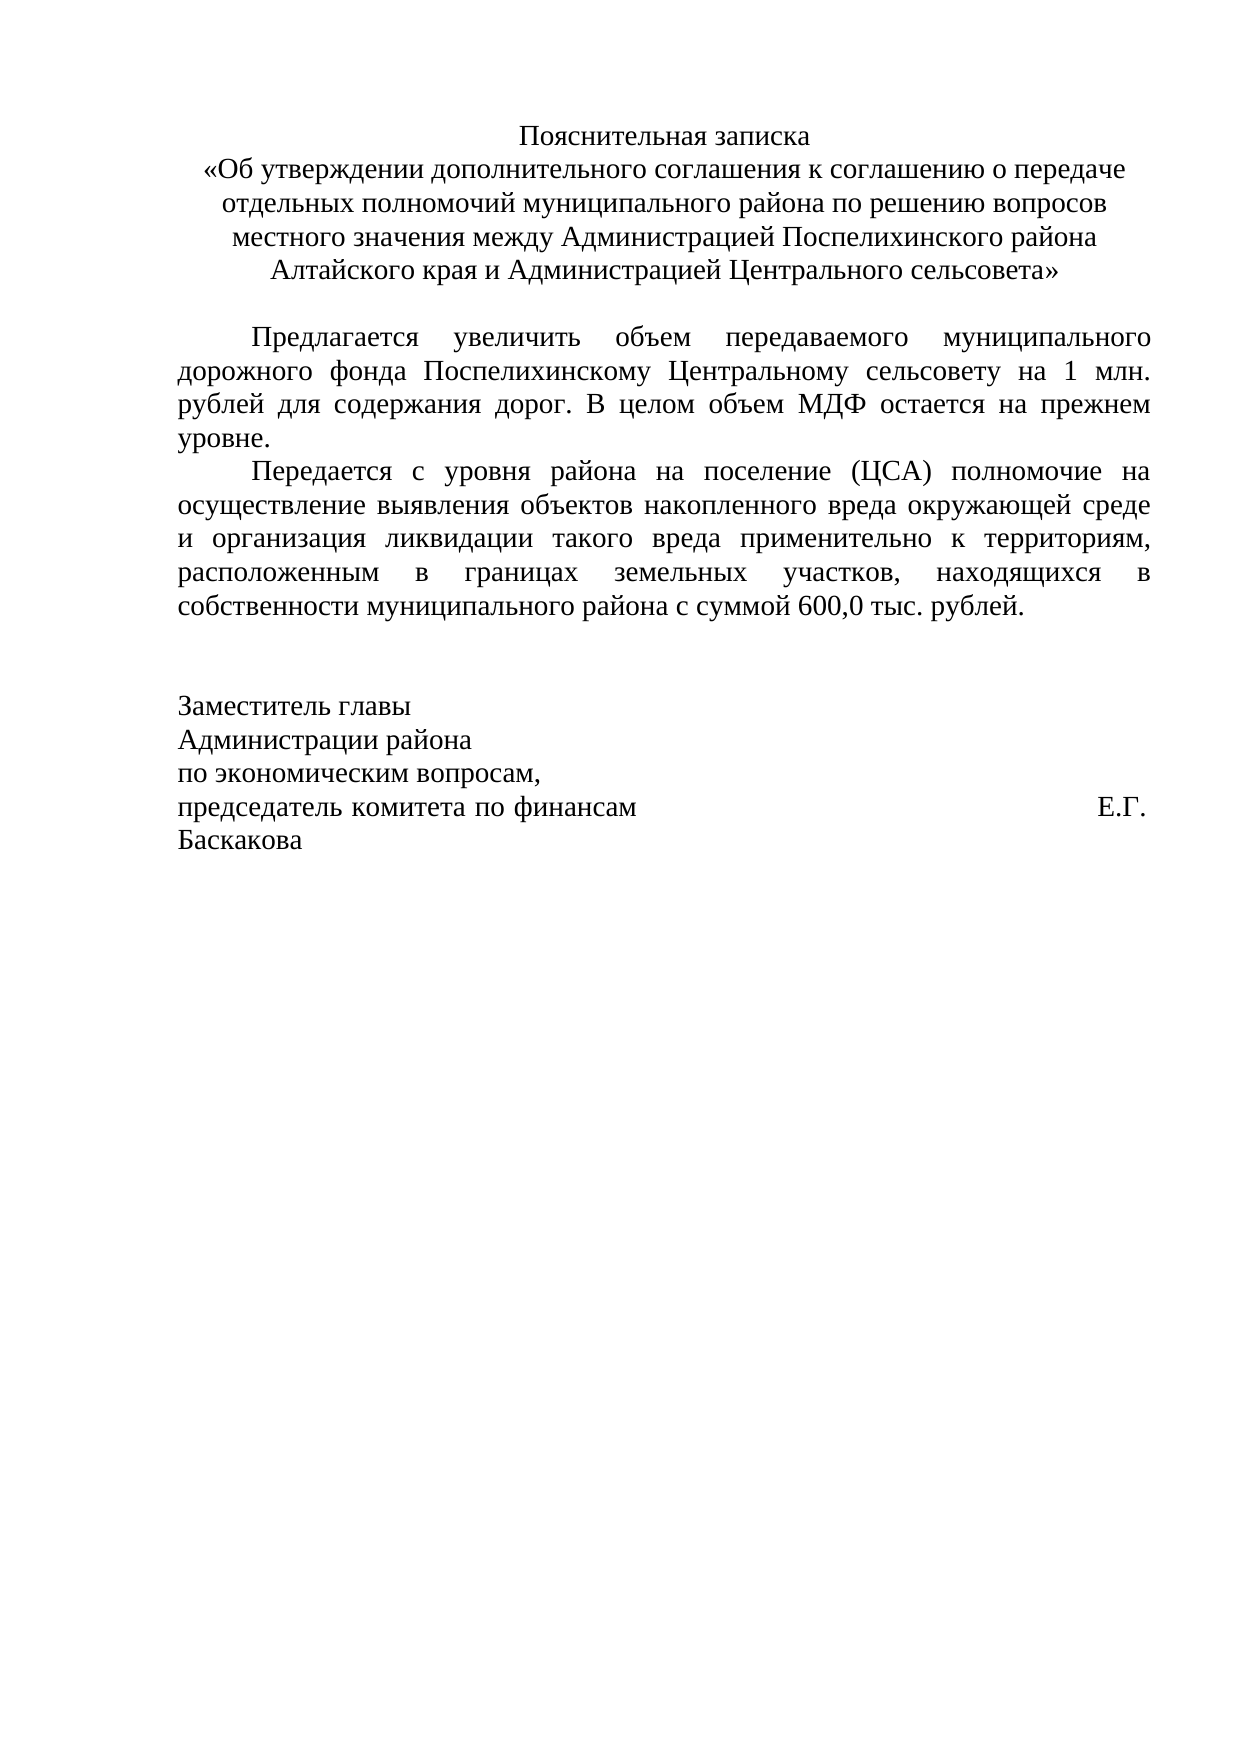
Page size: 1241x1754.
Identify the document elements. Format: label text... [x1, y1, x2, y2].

text по экономическим вопросам, [177, 755, 1152, 789]
text Предлагается увеличить объем передаваемого муниципального дорожного фонда Поспелихинскому Центральному сельсовету на 1 млн. рублей для содержания дорог. В целом объем МДФ остается на прежнем уровне. [177, 319, 1152, 453]
text Заместитель главы [177, 688, 1152, 722]
text Администрации района [177, 722, 1152, 755]
text Пояснительная записка [177, 118, 1152, 152]
text «Об утверждении дополнительного соглашения к соглашению о передаче отдельных полномочий муниципального района по решению вопросов местного значения между Администрацией Поспелихинского района Алтайского края и Администрацией Центрального сельсовета» [177, 152, 1152, 286]
text Передается с уровня района на поселение (ЦСА) полномочие на осуществление выявления объектов накопленного вреда окружающей среде и организация ликвидации такого вреда применительно к территориям, расположенным в границах земельных участков, находящихся в собственности муниципального района с суммой 600,0 тыс. рублей. [177, 453, 1152, 621]
text председатель комитета по финансам Е.Г. Баскакова [177, 789, 1152, 856]
